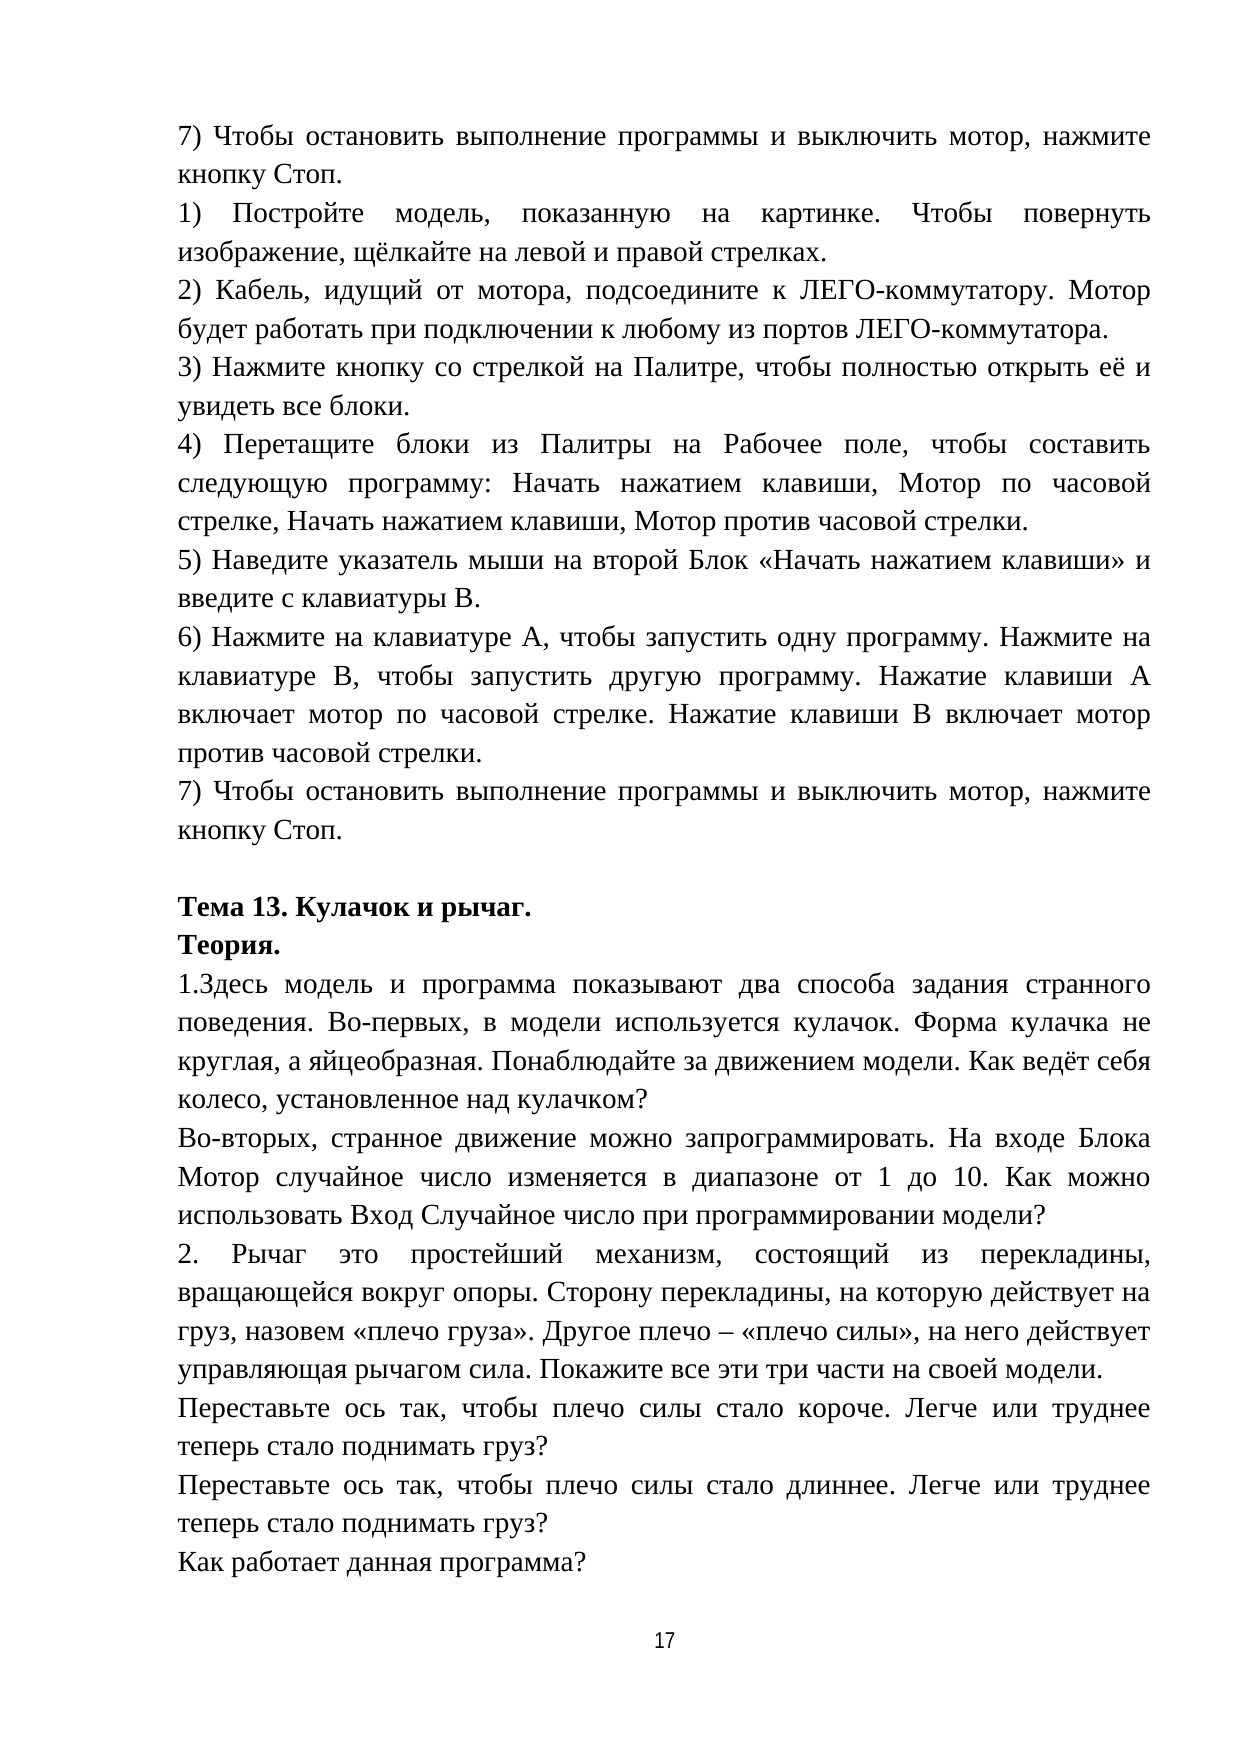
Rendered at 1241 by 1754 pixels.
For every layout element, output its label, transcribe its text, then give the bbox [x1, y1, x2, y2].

text 7) Чтобы остановить выполнение программы и выключить мотор, нажмите кнопку Стоп. [177, 118, 1152, 190]
text 2. Рычаг это простейший механизм, состоящий из перекладины, вращающейся вокруг опоры. Сторону перекладины, на которую действует на груз, назовем «плечо груза». Другое плечо – «плечо силы», на него действует управляющая рычагом сила. Покажите все эти три части на своей модели. [177, 1236, 1152, 1385]
text Теория. [177, 927, 1152, 961]
text Во-вторых, странное движение можно запрограммировать. На входе Блока Мотор случайное число изменяется в диапазоне от 1 до 10. Как можно использовать Вход Случайное число при программировании модели? [177, 1120, 1152, 1231]
text Тема 13. Кулачок и рычаг. [177, 889, 1152, 922]
text Переставьте ось так, чтобы плечо силы стало длиннее. Легче или труднее теперь стало поднимать груз? [177, 1467, 1152, 1539]
text Как работает данная программа? [177, 1544, 1152, 1578]
text 1.Здесь модель и программа показывают два способа задания странного поведения. Во-первых, в модели используется кулачок. Форма кулачка не круглая, а яйцеобразная. Понаблюдайте за движением модели. Как ведёт себя колесо, установленное над кулачком? [177, 966, 1152, 1115]
text 7) Чтобы остановить выполнение программы и выключить мотор, нажмите кнопку Стоп. [177, 773, 1152, 845]
text 5) Наведите указатель мыши на второй Блок «Начать нажатием клавиши» и введите с клавиатуры B. [177, 542, 1152, 614]
text 1) Постройте модель, показанную на картинке. Чтобы повернуть изображение, щёлкайте на левой и правой стрелках. [177, 195, 1152, 267]
text 2) Кабель, идущий от мотора, подсоедините к ЛЕГО-коммутатору. Мотор будет работать при подключении к любому из портов ЛЕГО-коммутатора. [177, 272, 1152, 344]
text Переставьте ось так, чтобы плечо силы стало короче. Легче или труднее теперь стало поднимать груз? [177, 1390, 1152, 1462]
text 3) Нажмите кнопку со стрелкой на Палитре, чтобы полностью открыть её и увидеть все блоки. [177, 349, 1152, 421]
text 6) Нажмите на клавиатуре A, чтобы запустить одну программу. Нажмите на клавиатуре B, чтобы запустить другую программу. Нажатие клавиши A включает мотор по часовой стрелке. Нажатие клавиши B включает мотор против часовой стрелки. [177, 619, 1152, 768]
